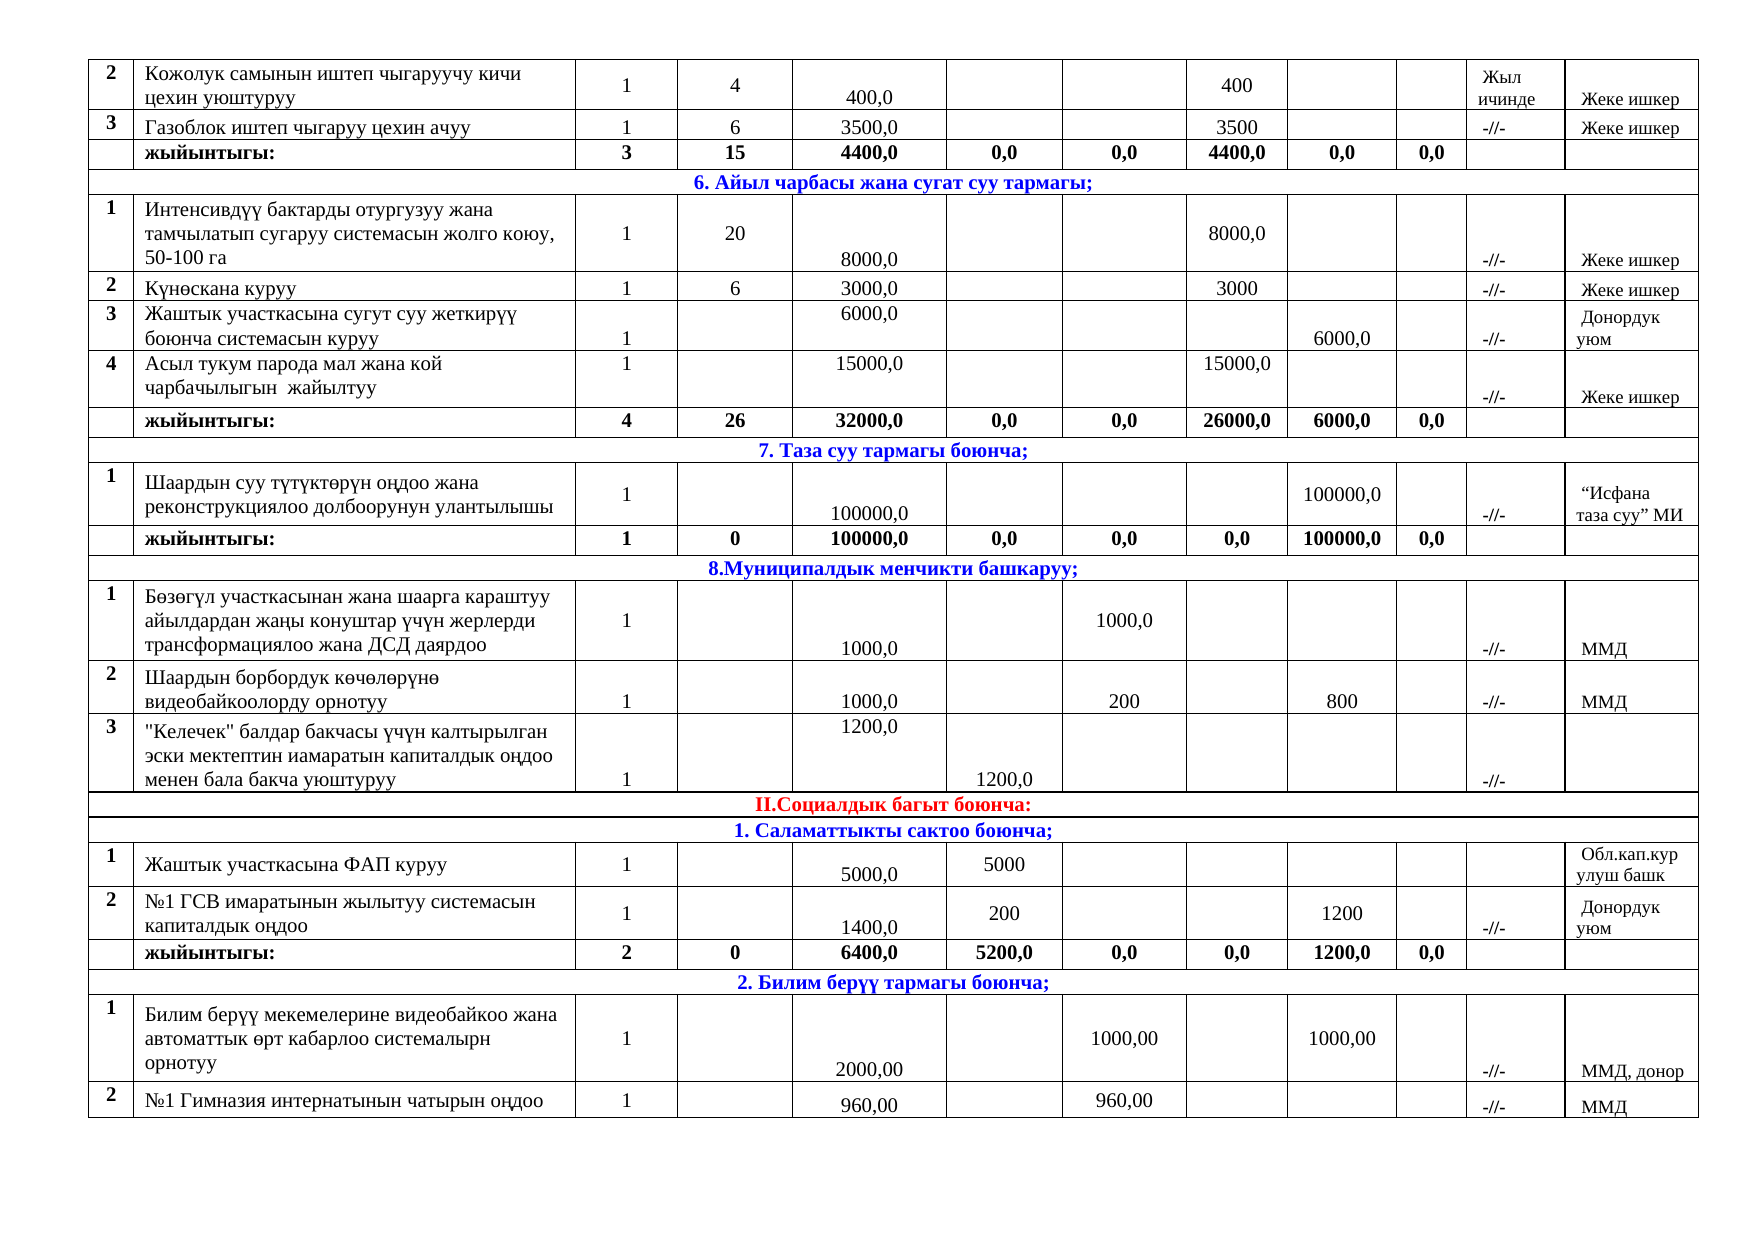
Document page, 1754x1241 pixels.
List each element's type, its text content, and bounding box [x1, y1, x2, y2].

table_cell 400 [1187, 60, 1287, 109]
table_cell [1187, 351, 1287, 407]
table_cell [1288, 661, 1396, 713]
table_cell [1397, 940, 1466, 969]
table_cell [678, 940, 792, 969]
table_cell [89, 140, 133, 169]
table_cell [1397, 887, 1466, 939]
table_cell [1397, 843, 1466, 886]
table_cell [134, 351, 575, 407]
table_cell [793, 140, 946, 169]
table_cell [1288, 60, 1396, 109]
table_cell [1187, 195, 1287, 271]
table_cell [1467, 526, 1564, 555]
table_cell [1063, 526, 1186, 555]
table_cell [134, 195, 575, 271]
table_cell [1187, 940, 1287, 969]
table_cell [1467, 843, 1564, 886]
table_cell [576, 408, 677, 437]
table_cell [1397, 60, 1466, 109]
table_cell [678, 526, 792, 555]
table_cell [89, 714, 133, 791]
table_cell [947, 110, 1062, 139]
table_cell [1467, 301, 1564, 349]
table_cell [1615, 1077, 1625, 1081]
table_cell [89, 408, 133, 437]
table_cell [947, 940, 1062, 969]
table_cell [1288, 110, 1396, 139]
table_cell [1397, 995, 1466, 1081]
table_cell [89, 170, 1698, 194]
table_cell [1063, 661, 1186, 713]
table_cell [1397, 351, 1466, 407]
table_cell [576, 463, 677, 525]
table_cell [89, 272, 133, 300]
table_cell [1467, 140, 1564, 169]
table_cell 2 [89, 60, 133, 109]
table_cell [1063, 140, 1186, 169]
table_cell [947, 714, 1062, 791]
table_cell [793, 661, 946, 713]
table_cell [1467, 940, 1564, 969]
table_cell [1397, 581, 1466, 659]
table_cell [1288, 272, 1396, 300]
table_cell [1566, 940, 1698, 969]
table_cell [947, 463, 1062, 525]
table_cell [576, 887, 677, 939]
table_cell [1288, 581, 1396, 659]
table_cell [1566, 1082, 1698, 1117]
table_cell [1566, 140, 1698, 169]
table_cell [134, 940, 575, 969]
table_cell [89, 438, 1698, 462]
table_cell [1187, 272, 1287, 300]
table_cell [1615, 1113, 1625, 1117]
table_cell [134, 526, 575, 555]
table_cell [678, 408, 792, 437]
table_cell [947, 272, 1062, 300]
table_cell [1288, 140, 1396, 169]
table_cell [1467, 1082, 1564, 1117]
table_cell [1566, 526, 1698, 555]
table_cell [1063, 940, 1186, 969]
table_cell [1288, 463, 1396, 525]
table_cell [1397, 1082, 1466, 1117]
table_cell [947, 60, 1062, 109]
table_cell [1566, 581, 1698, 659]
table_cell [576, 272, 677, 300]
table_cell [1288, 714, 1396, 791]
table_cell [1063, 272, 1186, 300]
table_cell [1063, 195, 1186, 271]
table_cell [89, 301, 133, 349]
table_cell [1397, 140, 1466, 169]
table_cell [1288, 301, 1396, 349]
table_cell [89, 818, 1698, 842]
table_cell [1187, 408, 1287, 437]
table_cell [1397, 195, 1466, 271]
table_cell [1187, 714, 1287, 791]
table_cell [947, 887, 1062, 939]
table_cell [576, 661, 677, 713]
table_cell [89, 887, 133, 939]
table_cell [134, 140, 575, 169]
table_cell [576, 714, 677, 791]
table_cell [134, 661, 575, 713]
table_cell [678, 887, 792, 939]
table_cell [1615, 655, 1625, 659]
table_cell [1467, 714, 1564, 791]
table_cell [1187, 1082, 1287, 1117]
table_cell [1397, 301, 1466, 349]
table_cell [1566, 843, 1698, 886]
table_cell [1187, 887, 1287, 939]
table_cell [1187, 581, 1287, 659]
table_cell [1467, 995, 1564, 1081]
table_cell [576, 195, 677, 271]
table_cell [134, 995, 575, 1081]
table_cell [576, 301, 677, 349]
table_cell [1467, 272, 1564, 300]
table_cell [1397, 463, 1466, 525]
table_cell 4 [678, 60, 792, 109]
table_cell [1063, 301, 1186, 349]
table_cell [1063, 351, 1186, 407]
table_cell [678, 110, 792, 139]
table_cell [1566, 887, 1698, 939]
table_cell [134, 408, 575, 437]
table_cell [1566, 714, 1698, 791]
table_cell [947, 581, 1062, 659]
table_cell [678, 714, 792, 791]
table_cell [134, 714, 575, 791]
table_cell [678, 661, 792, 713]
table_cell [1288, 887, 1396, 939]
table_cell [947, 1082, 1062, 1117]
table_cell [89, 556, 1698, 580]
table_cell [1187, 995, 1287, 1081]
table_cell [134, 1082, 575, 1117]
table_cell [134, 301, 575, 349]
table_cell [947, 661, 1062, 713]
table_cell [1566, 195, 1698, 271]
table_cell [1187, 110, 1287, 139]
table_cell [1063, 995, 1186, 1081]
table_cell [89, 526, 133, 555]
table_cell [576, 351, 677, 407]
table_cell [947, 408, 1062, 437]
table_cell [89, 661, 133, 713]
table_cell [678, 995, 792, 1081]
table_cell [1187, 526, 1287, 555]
table_cell 400,0 [793, 60, 946, 109]
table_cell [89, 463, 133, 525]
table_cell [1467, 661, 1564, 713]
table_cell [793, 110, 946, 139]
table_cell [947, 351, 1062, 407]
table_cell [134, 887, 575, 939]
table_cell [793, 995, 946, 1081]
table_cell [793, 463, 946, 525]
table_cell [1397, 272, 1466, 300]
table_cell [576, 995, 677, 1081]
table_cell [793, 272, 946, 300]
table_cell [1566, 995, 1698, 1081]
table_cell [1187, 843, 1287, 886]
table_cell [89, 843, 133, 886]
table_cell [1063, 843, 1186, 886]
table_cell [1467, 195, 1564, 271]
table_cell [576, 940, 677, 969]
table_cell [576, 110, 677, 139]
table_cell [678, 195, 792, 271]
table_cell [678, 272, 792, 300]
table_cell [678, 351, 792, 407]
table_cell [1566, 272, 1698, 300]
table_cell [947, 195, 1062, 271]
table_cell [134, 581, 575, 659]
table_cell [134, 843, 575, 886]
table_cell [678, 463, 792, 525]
table_cell Кожолук самынын иштеп чыгаруучу кичи цехин уюштуруу [134, 60, 575, 109]
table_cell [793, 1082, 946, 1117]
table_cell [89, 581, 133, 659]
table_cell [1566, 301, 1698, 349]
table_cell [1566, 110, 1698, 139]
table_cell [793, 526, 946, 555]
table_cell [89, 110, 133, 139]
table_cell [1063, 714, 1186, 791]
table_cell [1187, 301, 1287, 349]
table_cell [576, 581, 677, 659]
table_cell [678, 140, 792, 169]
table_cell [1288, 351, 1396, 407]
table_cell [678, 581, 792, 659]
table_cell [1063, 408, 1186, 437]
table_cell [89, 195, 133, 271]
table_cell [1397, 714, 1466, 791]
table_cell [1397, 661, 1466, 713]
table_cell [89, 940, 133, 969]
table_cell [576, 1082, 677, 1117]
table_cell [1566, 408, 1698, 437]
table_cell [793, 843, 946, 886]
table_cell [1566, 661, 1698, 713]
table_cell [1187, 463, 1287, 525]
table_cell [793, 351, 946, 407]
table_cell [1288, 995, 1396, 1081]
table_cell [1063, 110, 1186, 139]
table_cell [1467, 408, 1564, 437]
table_cell [1063, 60, 1186, 109]
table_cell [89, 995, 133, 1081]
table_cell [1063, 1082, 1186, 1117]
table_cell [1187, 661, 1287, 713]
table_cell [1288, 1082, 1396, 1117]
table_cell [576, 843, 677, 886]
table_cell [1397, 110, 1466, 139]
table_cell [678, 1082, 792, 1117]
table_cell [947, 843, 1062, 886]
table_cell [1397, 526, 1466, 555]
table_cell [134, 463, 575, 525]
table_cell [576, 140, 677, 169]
table_cell Жеке ишкер [1566, 60, 1698, 109]
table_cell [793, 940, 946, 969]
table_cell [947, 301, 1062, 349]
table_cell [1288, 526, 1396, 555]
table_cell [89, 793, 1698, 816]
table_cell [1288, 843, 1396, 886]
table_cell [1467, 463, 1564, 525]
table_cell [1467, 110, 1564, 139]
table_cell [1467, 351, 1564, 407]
table_cell 1 [576, 60, 677, 109]
table_cell Жыл ичинде [1467, 60, 1564, 109]
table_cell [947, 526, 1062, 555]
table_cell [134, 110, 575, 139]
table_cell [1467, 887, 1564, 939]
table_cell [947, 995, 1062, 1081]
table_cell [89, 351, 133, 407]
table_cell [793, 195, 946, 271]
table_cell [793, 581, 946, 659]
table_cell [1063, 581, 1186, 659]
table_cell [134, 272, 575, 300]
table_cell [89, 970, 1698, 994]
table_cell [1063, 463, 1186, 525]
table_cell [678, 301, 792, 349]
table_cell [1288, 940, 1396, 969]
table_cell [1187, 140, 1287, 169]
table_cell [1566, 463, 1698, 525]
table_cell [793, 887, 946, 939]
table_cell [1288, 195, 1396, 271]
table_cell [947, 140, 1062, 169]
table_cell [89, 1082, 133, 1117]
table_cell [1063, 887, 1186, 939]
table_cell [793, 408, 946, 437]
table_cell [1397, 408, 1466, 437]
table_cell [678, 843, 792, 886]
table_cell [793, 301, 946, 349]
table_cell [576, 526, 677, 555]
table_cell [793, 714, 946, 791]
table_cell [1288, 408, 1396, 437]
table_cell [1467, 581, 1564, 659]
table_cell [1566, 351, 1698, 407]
